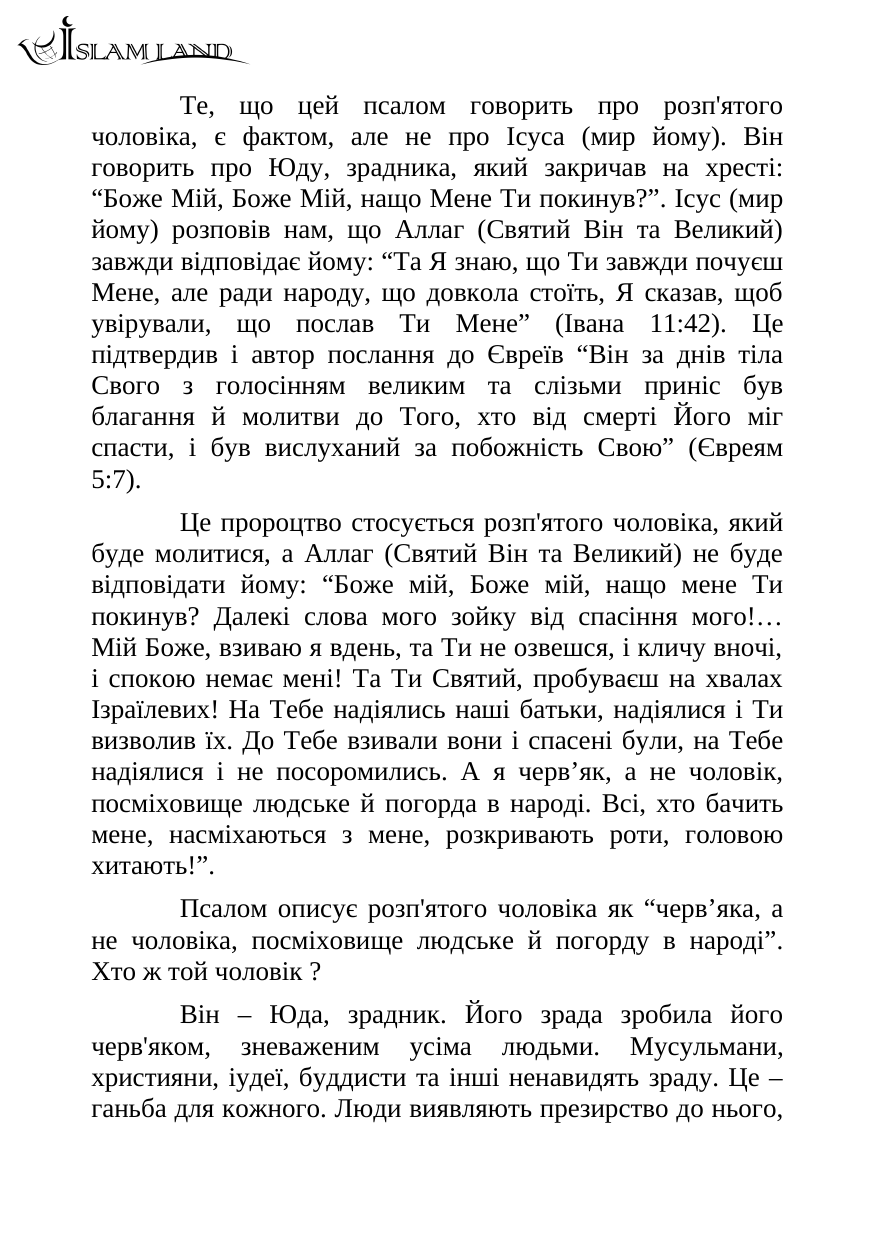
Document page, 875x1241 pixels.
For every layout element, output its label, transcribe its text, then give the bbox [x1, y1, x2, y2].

text Це пророцтво стосується розп'ятого чоловіка, який буде молитися, а Аллаг (Святий Він та Великий) не буде відповідати йому: “Боже мій, Боже мій, нащо мене Ти покинув? Далекі слова мого зойку від спасіння мого!… Мій Боже, взиваю я вдень, та Ти не озвешся, і кличу вночі, і спокою немає мені! Та Ти Святий, пробуваєш на хвалах Ізраїлевих! На Тебе надіялись наші батьки, надіялися і Ти визволив їх. До Тебе взивали вони і спасені були, на Тебе надіялися і не посоромились. А я черв’як, а не чоловік, посміховище людське й погорда в народі. Всі, хто бачить мене, насміхаються з мене, розкривають роти, головою хитають!”. [91, 506, 784, 880]
text Псалом описує розп'ятого чоловіка як “черв’яка, а не чоловіка, посміховище людське й погорду в народі”. Хто ж той чоловік ? [91, 893, 784, 986]
picture [17, 16, 251, 65]
text Те, що цей псалом говорить про розп'ятого чоловіка, є фактом, але не про Ісуса (мир йому). Він говорить про Юду, зрадника, який закричав на хресті: “Боже Мій, Боже Мій, нащо Мене Ти покинув?”. Ісус (мир йому) розповів нам, що Аллаг (Святий Він та Великий) завжди відповідає йому: “Та Я знаю, що Ти завжди почуєш Мене, але ради народу, що довкола стоїть, Я сказав, щоб увірували, що послав Ти Мене” (Івана 11:42). Це підтвердив і автор послання до Євреїв “Він за днів тіла Свого з голосінням великим та слізьми приніс був благання й молитви до Того, хто від смерті Його міг спасти, і був вислуханий за побожність Свою” (Євреям 5:7). [91, 89, 784, 494]
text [91, 998, 784, 1123]
